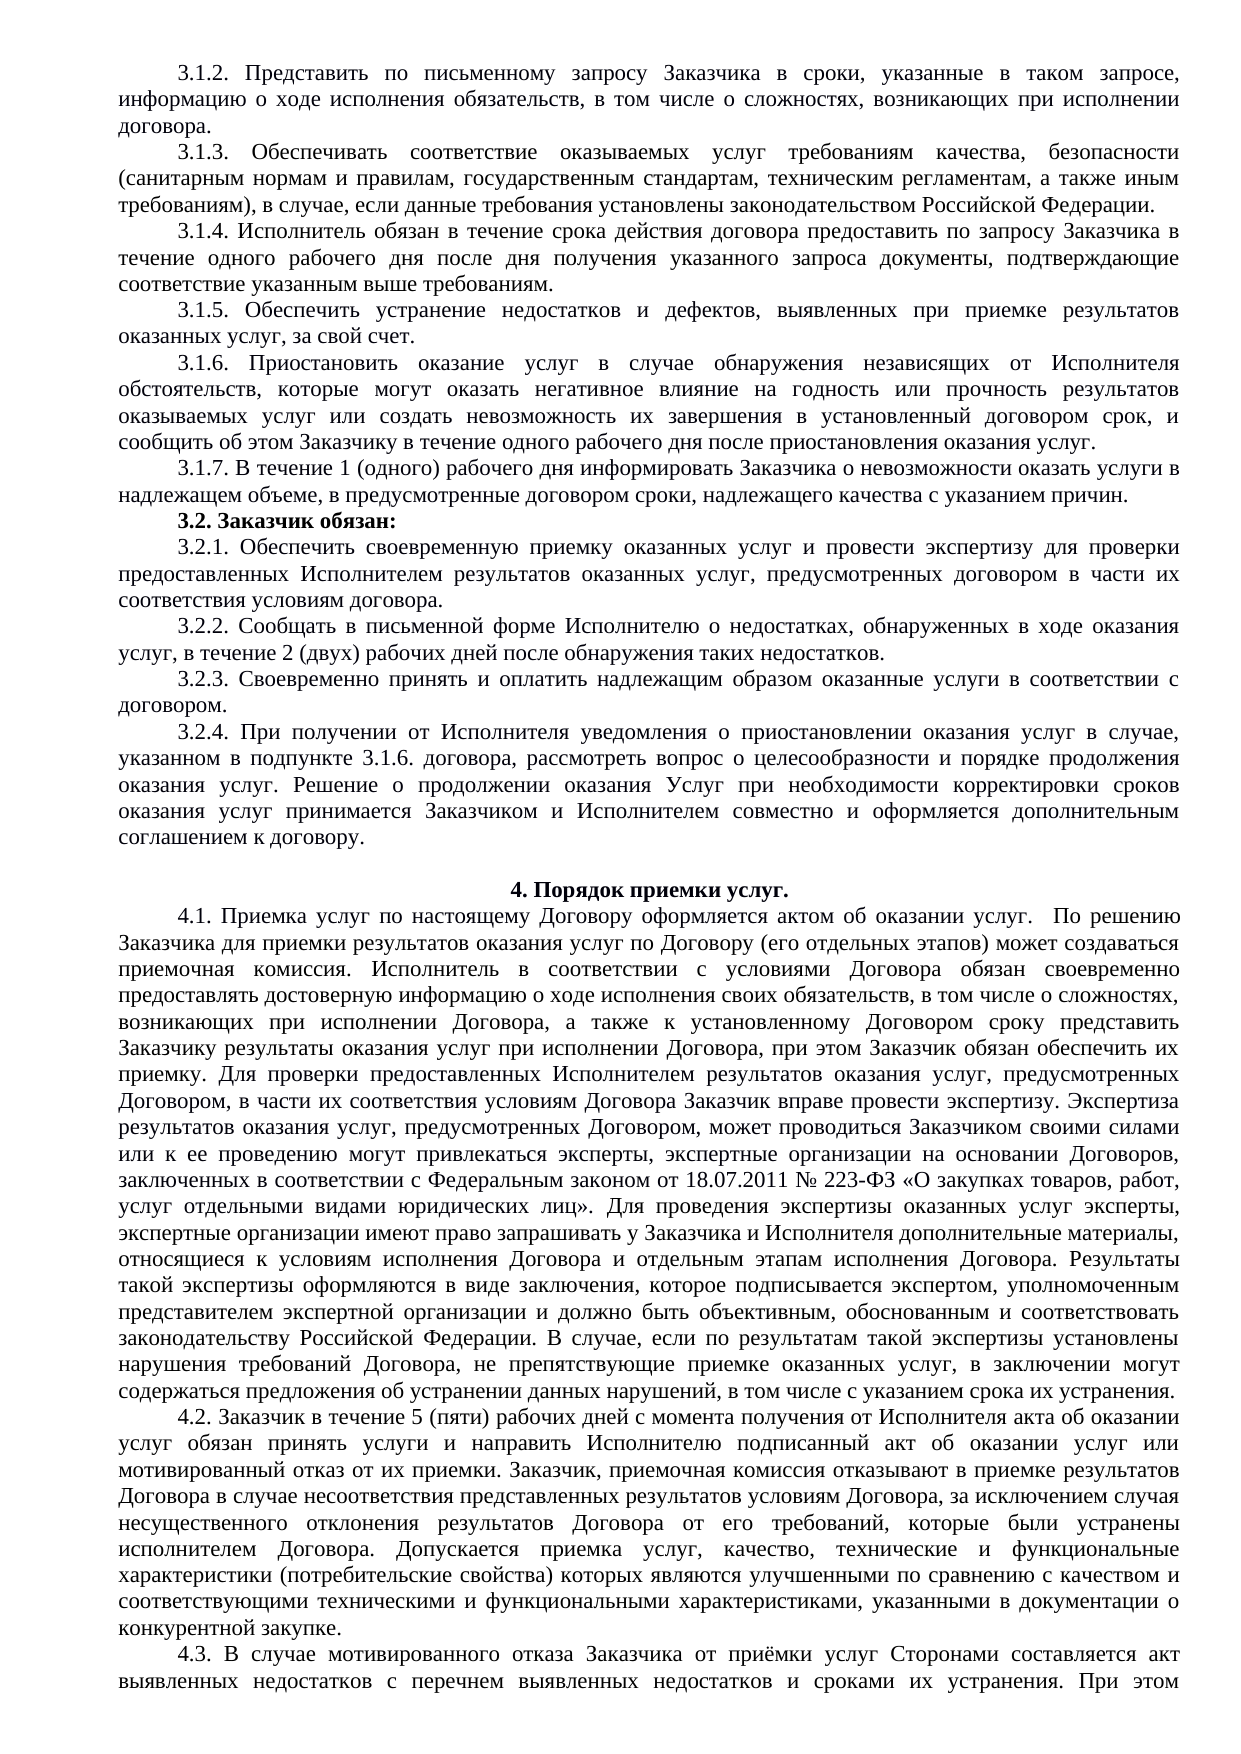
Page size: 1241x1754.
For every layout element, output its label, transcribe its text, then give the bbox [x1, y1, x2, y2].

list 3.2.4. При получении от Исполнителя уведомления о приостановлении оказания услуг в случае, указанном в подпункте 3.1.6. договора, рассмотреть вопрос о целесообразности и порядке продолжения оказания услуг. Решение о продолжении оказания Услуг при необходимости корректировки сроков оказания услуг принимается Заказчиком и Исполнителем совместно и оформляется дополнительным соглашением к договору. [118, 718, 1181, 850]
list 3.1.3. Обеспечивать соответствие оказываемых услуг требованиям качества, безопасности (санитарным нормам и правилам, государственным стандартам, техническим регламентам, а также иным требованиям), в случае, если данные требования установлены законодательством Российской Федерации. [118, 138, 1181, 217]
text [118, 1640, 1181, 1693]
list 3.1.5. Обеспечить устранение недостатков и дефектов, выявленных при приемке результатов оказанных услуг, за свой счет. [118, 296, 1181, 349]
list 3.1.4. Исполнитель обязан в течение срока действия договора предоставить по запросу Заказчика в течение одного рабочего дня после дня получения указанного запроса документы, подтверждающие соответствие указанным выше требованиям. [118, 217, 1181, 296]
text 3.2. Заказчик обязан: [118, 507, 1181, 533]
list 3.1.7. В течение 1 (одного) рабочего дня информировать Заказчика о невозможности оказать услуги в надлежащем объеме, в предусмотренные договором сроки, надлежащего качества с указанием причин. [118, 454, 1181, 507]
list 3.2.2. Сообщать в письменной форме Исполнителю о недостатках, обнаруженных в ходе оказания услуг, в течение 2 (двух) рабочих дней после обнаружения таких недостатков. [118, 612, 1181, 665]
list 3.1.6. Приостановить оказание услуг в случае обнаружения независящих от Исполнителя обстоятельств, которые могут оказать негативное влияние на годность или прочность результатов оказываемых услуг или создать невозможность их завершения в установленный договором срок, и сообщить об этом Заказчику в течение одного рабочего дня после приостановления оказания услуг. [118, 349, 1181, 454]
list 3.2.3. Своевременно принять и оплатить надлежащим образом оказанные услуги в соответствии с договором. [118, 665, 1181, 718]
list 3.1.2. Представить по письменному запросу Заказчика в сроки, указанные в таком запросе, информацию о ходе исполнения обязательств, в том числе о сложностях, возникающих при исполнении договора. [118, 59, 1181, 138]
list Порядок приемки услуг. [118, 876, 1181, 902]
list 3.2.1. Обеспечить своевременную приемку оказанных услуг и провести экспертизу для проверки предоставленных Исполнителем результатов оказанных услуг, предусмотренных договором в части их соответствия условиям договора. [118, 533, 1181, 612]
text 4.1. Приемка услуг по настоящему Договору оформляется актом об оказании услуг. По решению Заказчика для приемки результатов оказания услуг по Договору (его отдельных этапов) может создаваться приемочная комиссия. Исполнитель в соответствии с условиями Договора обязан своевременно предоставлять достоверную информацию о ходе исполнения своих обязательств, в том числе о сложностях, возникающих при исполнении Договора, а также к установленному Договором сроку представить Заказчику результаты оказания услуг при исполнении Договора, при этом Заказчик обязан обеспечить их приемку. Для проверки предоставленных Исполнителем результатов оказания услуг, предусмотренных Договором, в части их соответствия условиям Договора Заказчик вправе провести экспертизу. Экспертиза результатов оказания услуг, предусмотренных Договором, может проводиться Заказчиком своими силами или к ее проведению могут привлекаться эксперты, экспертные организации на основании Договоров, заключенных в соответствии с Федеральным законом от 18.07.2011 № 223-ФЗ «О закупках товаров, работ, услуг отдельными видами юридических лиц». Для проведения экспертизы оказанных услуг эксперты, экспертные организации имеют право запрашивать у Заказчика и Исполнителя дополнительные материалы, относящиеся к условиям исполнения Договора и отдельным этапам исполнения Договора. Результаты такой экспертизы оформляются в виде заключения, которое подписывается экспертом, уполномоченным представителем экспертной организации и должно быть объективным, обоснованным и соответствовать законодательству Российской Федерации. В случае, если по результатам такой экспертизы установлены нарушения требований Договора, не препятствующие приемке оказанных услуг, в заключении могут содержаться предложения об устранении данных нарушений, в том числе с указанием срока их устранения. [118, 902, 1181, 1403]
text 4.2. Заказчик в течение 5 (пяти) рабочих дней с момента получения от Исполнителя акта об оказании услуг обязан принять услуги и направить Исполнителю подписанный акт об оказании услуг или мотивированный отказ от их приемки. Заказчик, приемочная комиссия отказывают в приемке результатов Договора в случае несоответствия представленных результатов условиям Договора, за исключением случая несущественного отклонения результатов Договора от его требований, которые были устранены исполнителем Договора. Допускается приемка услуг, качество, технические и функциональные характеристики (потребительские свойства) которых являются улучшенными по сравнению с качеством и соответствующими техническими и функциональными характеристиками, указанными в документации о конкурентной закупке. [118, 1403, 1181, 1640]
